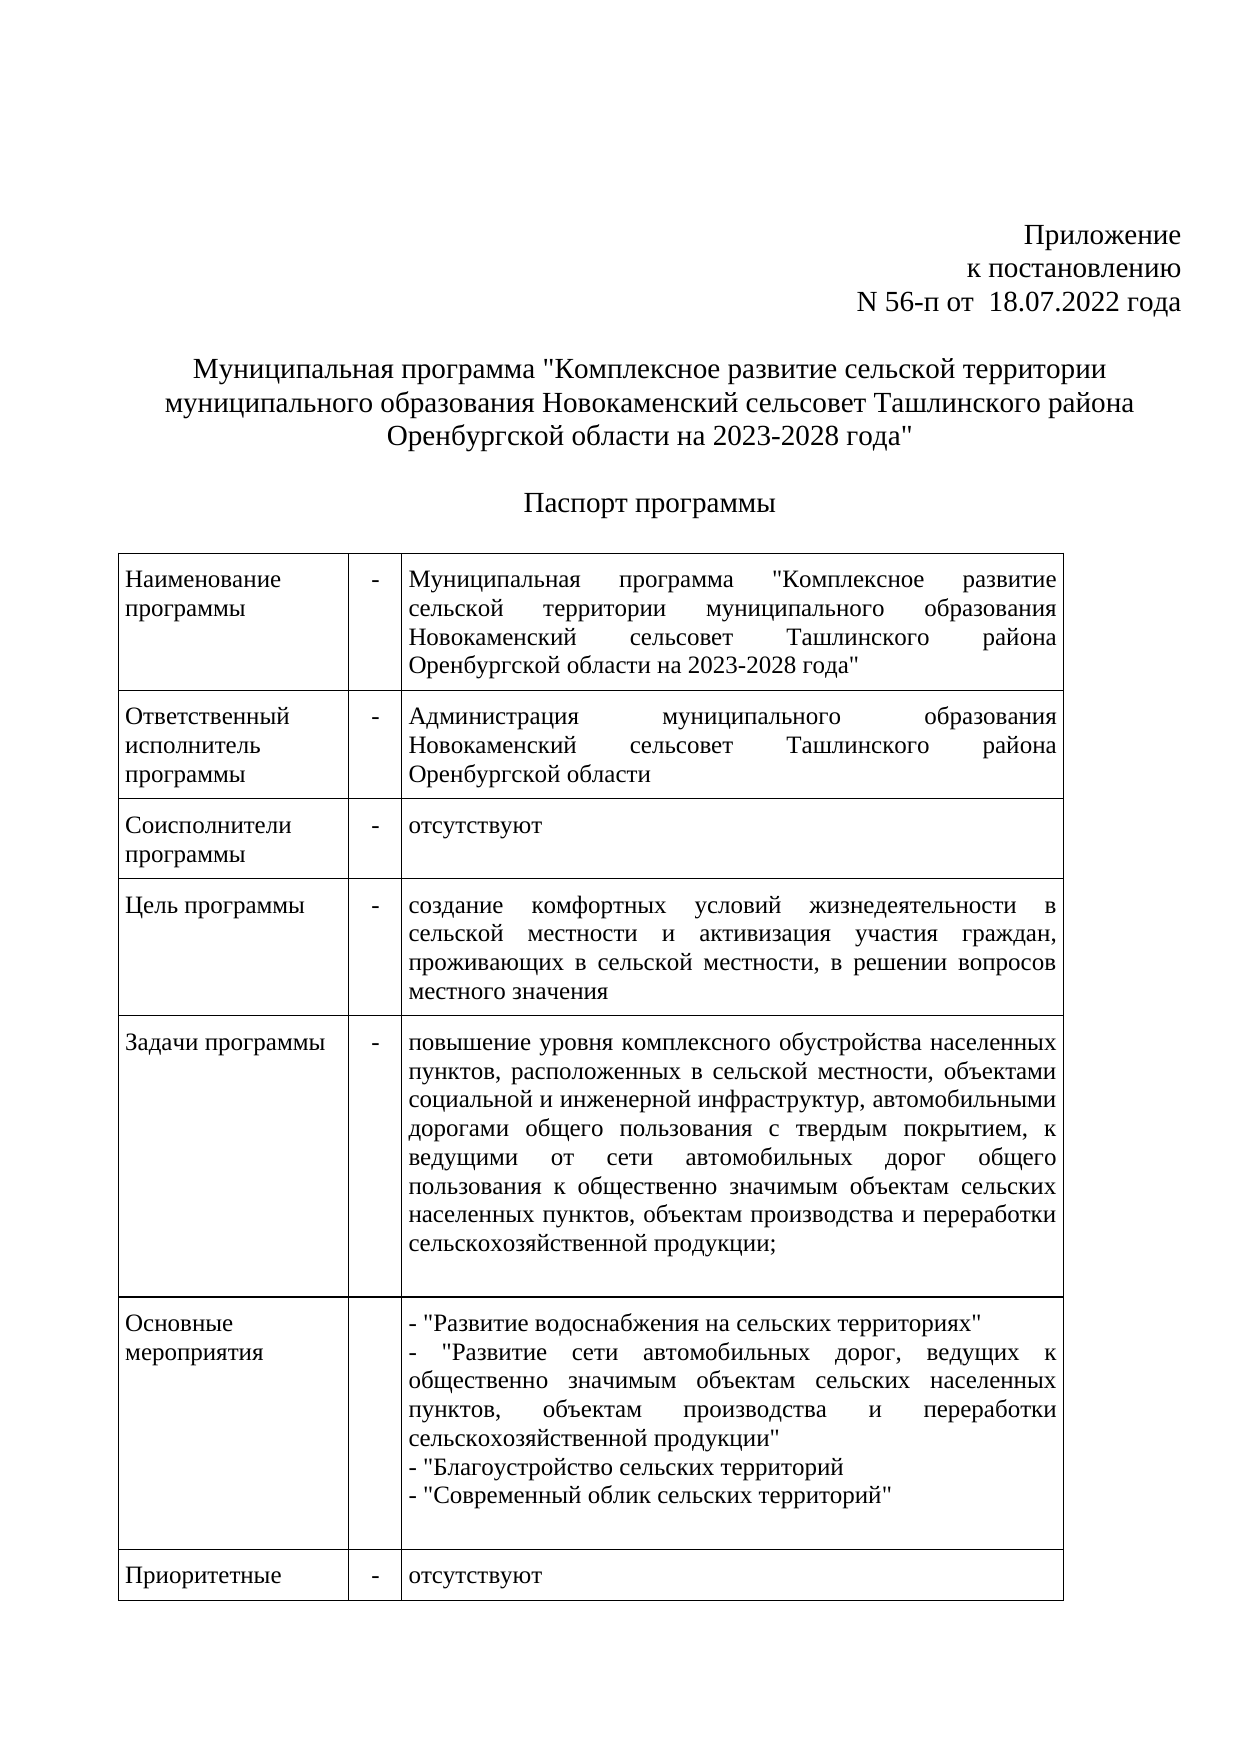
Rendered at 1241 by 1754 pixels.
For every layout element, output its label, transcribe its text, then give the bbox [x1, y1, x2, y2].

table_cell Ответственный исполнитель программы [119, 691, 348, 798]
table_cell создание комфортных условий жизнедеятельности в сельской местности и активизация участия граждан, проживающих в сельской местности, в решении вопросов местного значения [402, 879, 1063, 1015]
table_header Наименование программы [119, 554, 348, 690]
table_cell Задачи программы [119, 1016, 348, 1296]
text Муниципальная программа "Комплексное развитие сельской территории муниципального образования Новокаменский сельсовет Ташлинского района Оренбургской области на 2023-2028 года" [118, 351, 1181, 452]
table_cell - [349, 879, 401, 1015]
table_header - [349, 554, 401, 690]
table_cell отсутствуют [402, 1550, 1063, 1600]
text Паспорт программы [118, 485, 1181, 519]
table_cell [119, 1550, 348, 1600]
table_cell Основные мероприятия [119, 1298, 348, 1549]
table_header Муниципальная программа "Комплексное развитие сельской территории муниципального образования Новокаменский сельсовет Ташлинского района Оренбургской области на 2023-2028 года" [402, 554, 1063, 690]
table_cell - [349, 1550, 401, 1600]
text N 56-п от 18.07.2022 года [118, 284, 1181, 318]
table_cell - [349, 1016, 401, 1296]
table_cell Соисполнители программы [119, 799, 348, 878]
table_cell - [349, 691, 401, 798]
table_cell отсутствуют [402, 799, 1063, 878]
table_cell - [349, 799, 401, 878]
table_cell Администрация муниципального образования Новокаменский сельсовет Ташлинского района Оренбургской области [402, 691, 1063, 798]
table_cell Цель программы [119, 879, 348, 1015]
table_cell - "Развитие водоснабжения на сельских территориях" - "Развитие сети автомобильных дорог, ведущих к общественно значимым объектам сельских населенных пунктов, объектам производства и переработки сельскохозяйственной продукции" - "Благоустройство сельских территорий - "Современный облик сельских территорий" [402, 1298, 1063, 1549]
table_cell повышение уровня комплексного обустройства населенных пунктов, расположенных в сельской местности, объектами социальной и инженерной инфраструктур, автомобильными дорогами общего пользования с твердым покрытием, к ведущими от сети автомобильных дорог общего пользования к общественно значимым объектам сельских населенных пунктов, объектам производства и переработки сельскохозяйственной продукции; [402, 1016, 1063, 1296]
text к постановлению [118, 251, 1181, 284]
table_cell [349, 1298, 401, 1549]
text Приложение [118, 217, 1181, 251]
